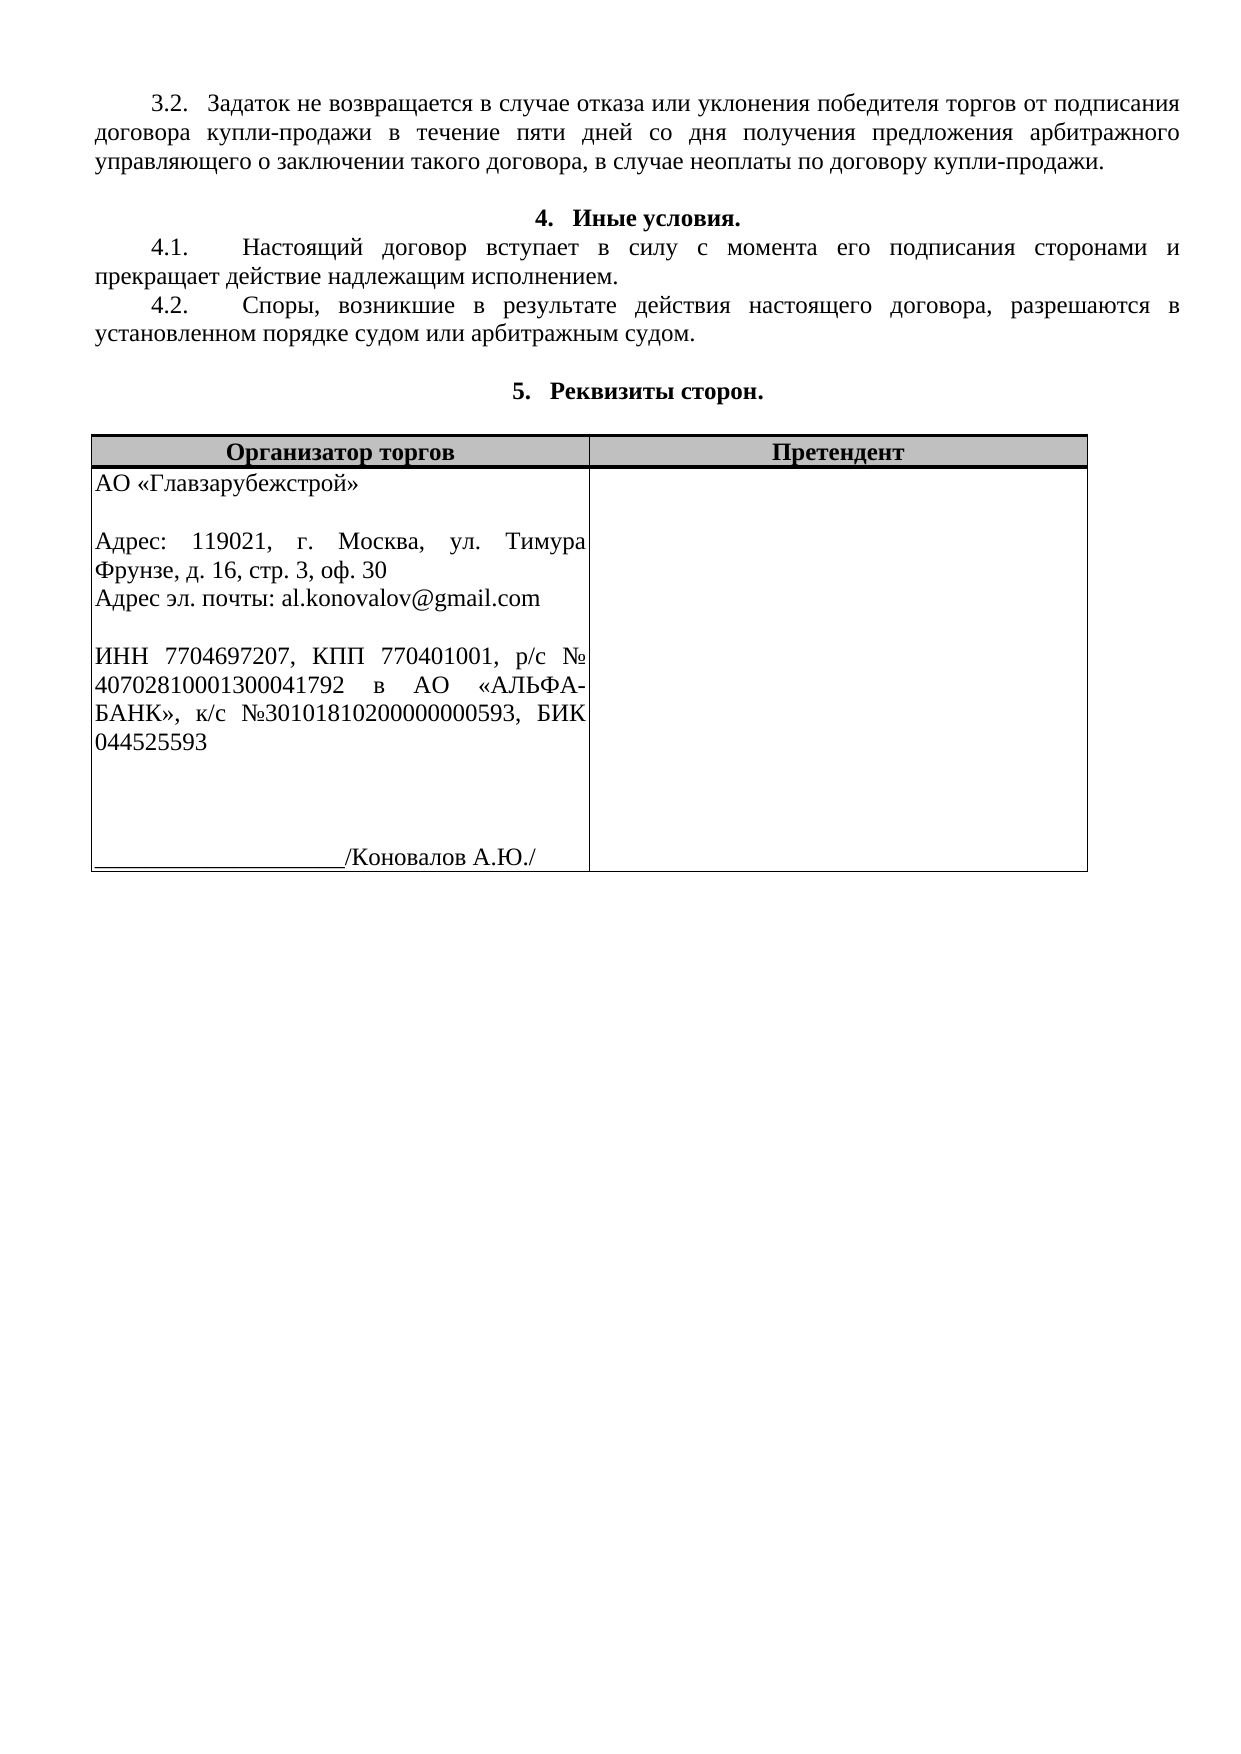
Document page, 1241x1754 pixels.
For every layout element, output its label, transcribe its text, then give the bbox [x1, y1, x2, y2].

table_cell АО «Главзарубежстрой» Адрес: 119021, г. Москва, ул. Тимура Фрунзе, д. 16, стр. 3, оф. 30 Адрес эл. почты: al.konovalov@gmail.com ИНН 7704697207, КПП 770401001, р/с № 40702810001300041792 в АО «АЛЬФА-БАНК», к/с №30101810200000000593, БИК 044525593 ____________________/Коновалов А.Ю./ [92, 469, 589, 871]
list Иные условия. [94, 203, 1181, 232]
list Споры, возникшие в результате действия настоящего договора, разрешаются в установленном порядке судом или арбитражным судом. [94, 290, 1181, 347]
list Задаток не возвращается в случае отказа или уклонения победителя торгов от подписания договора купли-продажи в течение пяти дней со дня получения предложения арбитражного управляющего о заключении такого договора, в случае неоплаты по договору купли-продажи. [94, 88, 1181, 175]
list Настоящий договор вступает в силу с момента его подписания сторонами и прекращает действие надлежащим исполнением. [94, 232, 1181, 290]
table_cell [590, 469, 1087, 871]
table_header Организатор торгов [92, 437, 589, 465]
table_header Претендент [590, 437, 1087, 465]
list Реквизиты сторон. [94, 376, 1181, 405]
